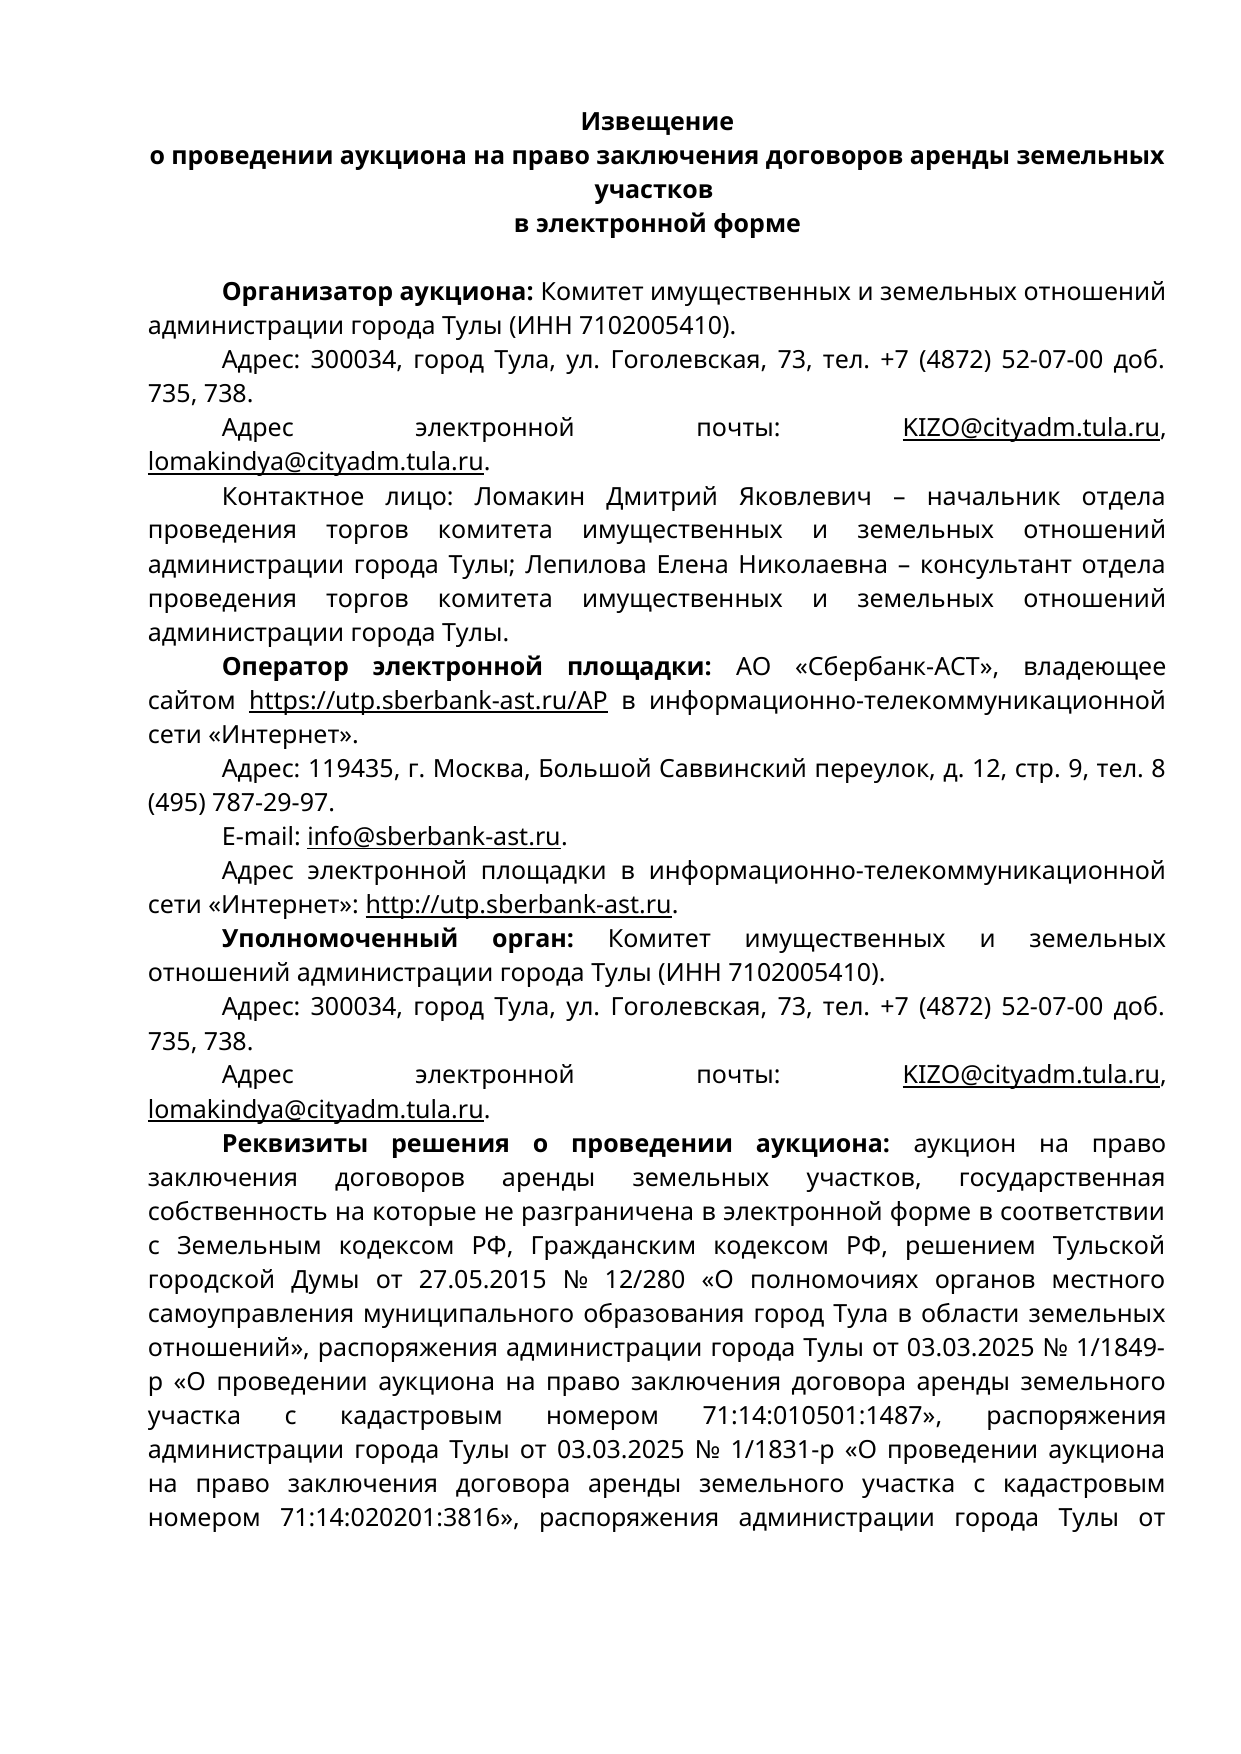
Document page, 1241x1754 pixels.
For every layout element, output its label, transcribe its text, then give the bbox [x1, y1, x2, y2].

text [148, 1125, 1167, 1534]
text о проведении аукциона на право заключения договоров аренды земельных участков в электронной форме [148, 137, 1167, 240]
text Организатор аукциона: Комитет имущественных и земельных отношений администрации города Тулы (ИНН 7102005410). [148, 274, 1167, 342]
text Адрес: 119435, г. Москва, Большой Саввинский переулок, д. 12, стр. 9, тел. 8 (495) 787-29-97. [148, 751, 1167, 819]
text Е-mail: info@sberbank-ast.ru. [148, 819, 1167, 853]
text Адрес: 300034, город Тула, ул. Гоголевская, 73, тел. +7 (4872) 52-07-00 доб. 735, 738. [148, 342, 1167, 410]
text Адрес электронной почты: KIZO@cityadm.tula.ru, lomakindya@cityadm.tula.ru. [148, 410, 1167, 478]
text Адрес электронной почты: KIZO@cityadm.tula.ru, lomakindya@cityadm.tula.ru. [148, 1057, 1167, 1125]
text Адрес электронной площадки в информационно-телекоммуникационной сети «Интернет»: http://utp.sberbank-ast.ru. [148, 853, 1167, 921]
text Уполномоченный орган: Комитет имущественных и земельных отношений администрации города Тулы (ИНН 7102005410). [148, 921, 1167, 989]
text Извещение [148, 103, 1167, 137]
text Контактное лицо: Ломакин Дмитрий Яковлевич – начальник отдела проведения торгов комитета имущественных и земельных отношений администрации города Тулы; Лепилова Елена Николаевна – консультант отдела проведения торгов комитета имущественных и земельных отношений администрации города Тулы. [148, 478, 1167, 648]
text Оператор электронной площадки: АО «Сбербанк-АСТ», владеющее сайтом https://utp.sberbank-ast.ru/AP в информационно-телекоммуникационной сети «Интернет». [148, 648, 1167, 751]
text Адрес: 300034, город Тула, ул. Гоголевская, 73, тел. +7 (4872) 52-07-00 доб. 735, 738. [148, 989, 1167, 1057]
